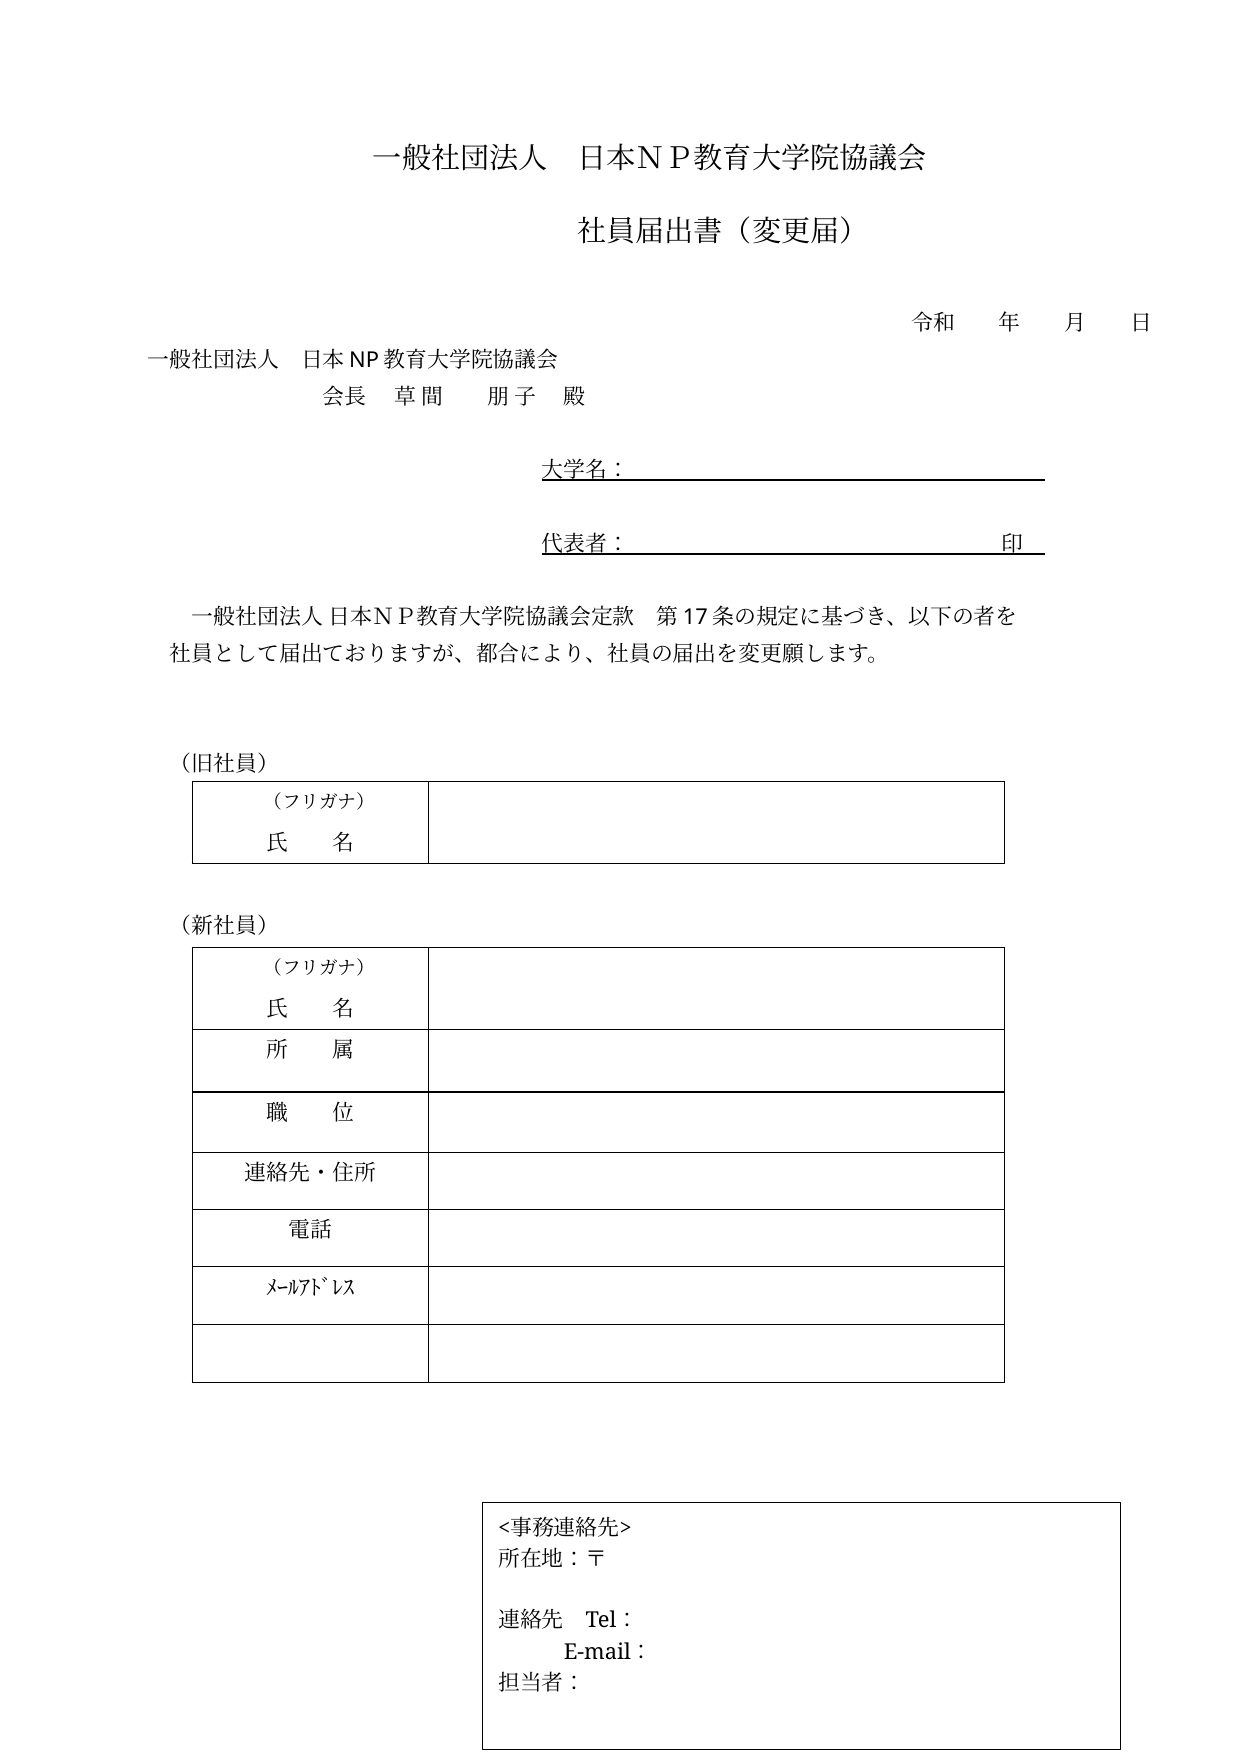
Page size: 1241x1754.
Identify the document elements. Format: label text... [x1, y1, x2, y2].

table_header [429, 948, 1004, 1029]
table_cell 所 属 [193, 1030, 428, 1091]
text 会長 草 間 朋 子 殿 [148, 376, 1152, 413]
table_cell [429, 1267, 1004, 1324]
text 社員届出書（変更届） [148, 192, 1152, 266]
table_cell [193, 1325, 428, 1382]
table_header （フリガナ） 氏 名 [193, 948, 428, 1029]
table_cell [429, 1210, 1004, 1266]
text 一般社団法人 日本ＮＰ教育大学院協議会定款 第17条の規定に基づき、以下の者を [148, 597, 1152, 634]
text 一般社団法人 日本ＮＰ教育大学院協議会 [148, 119, 1152, 192]
table_cell 連絡先・住所 [193, 1153, 428, 1208]
text 大学名： [148, 450, 1152, 487]
text （旧社員） [148, 744, 1152, 781]
table_cell [429, 1325, 1004, 1382]
text 代表者： 印 [148, 523, 1152, 560]
table_cell ﾒｰﾙｱﾄﾞﾚｽ [193, 1267, 428, 1324]
table_cell [429, 1093, 1004, 1152]
text 令和 年 月 日 [148, 303, 1152, 339]
table_cell 職 位 [193, 1093, 428, 1152]
table_cell 電話 [193, 1210, 428, 1266]
text 社員として届出ておりますが、都合により、社員の届出を変更願します。 [148, 634, 1152, 670]
text 一般社団法人 日本NP教育大学院協議会 [148, 339, 1152, 376]
table_header （フリガナ） 氏 名 [193, 782, 428, 863]
text （新社員） [148, 905, 1152, 942]
table_header [429, 782, 1004, 863]
table_cell [429, 1030, 1004, 1091]
table_cell [429, 1153, 1004, 1208]
